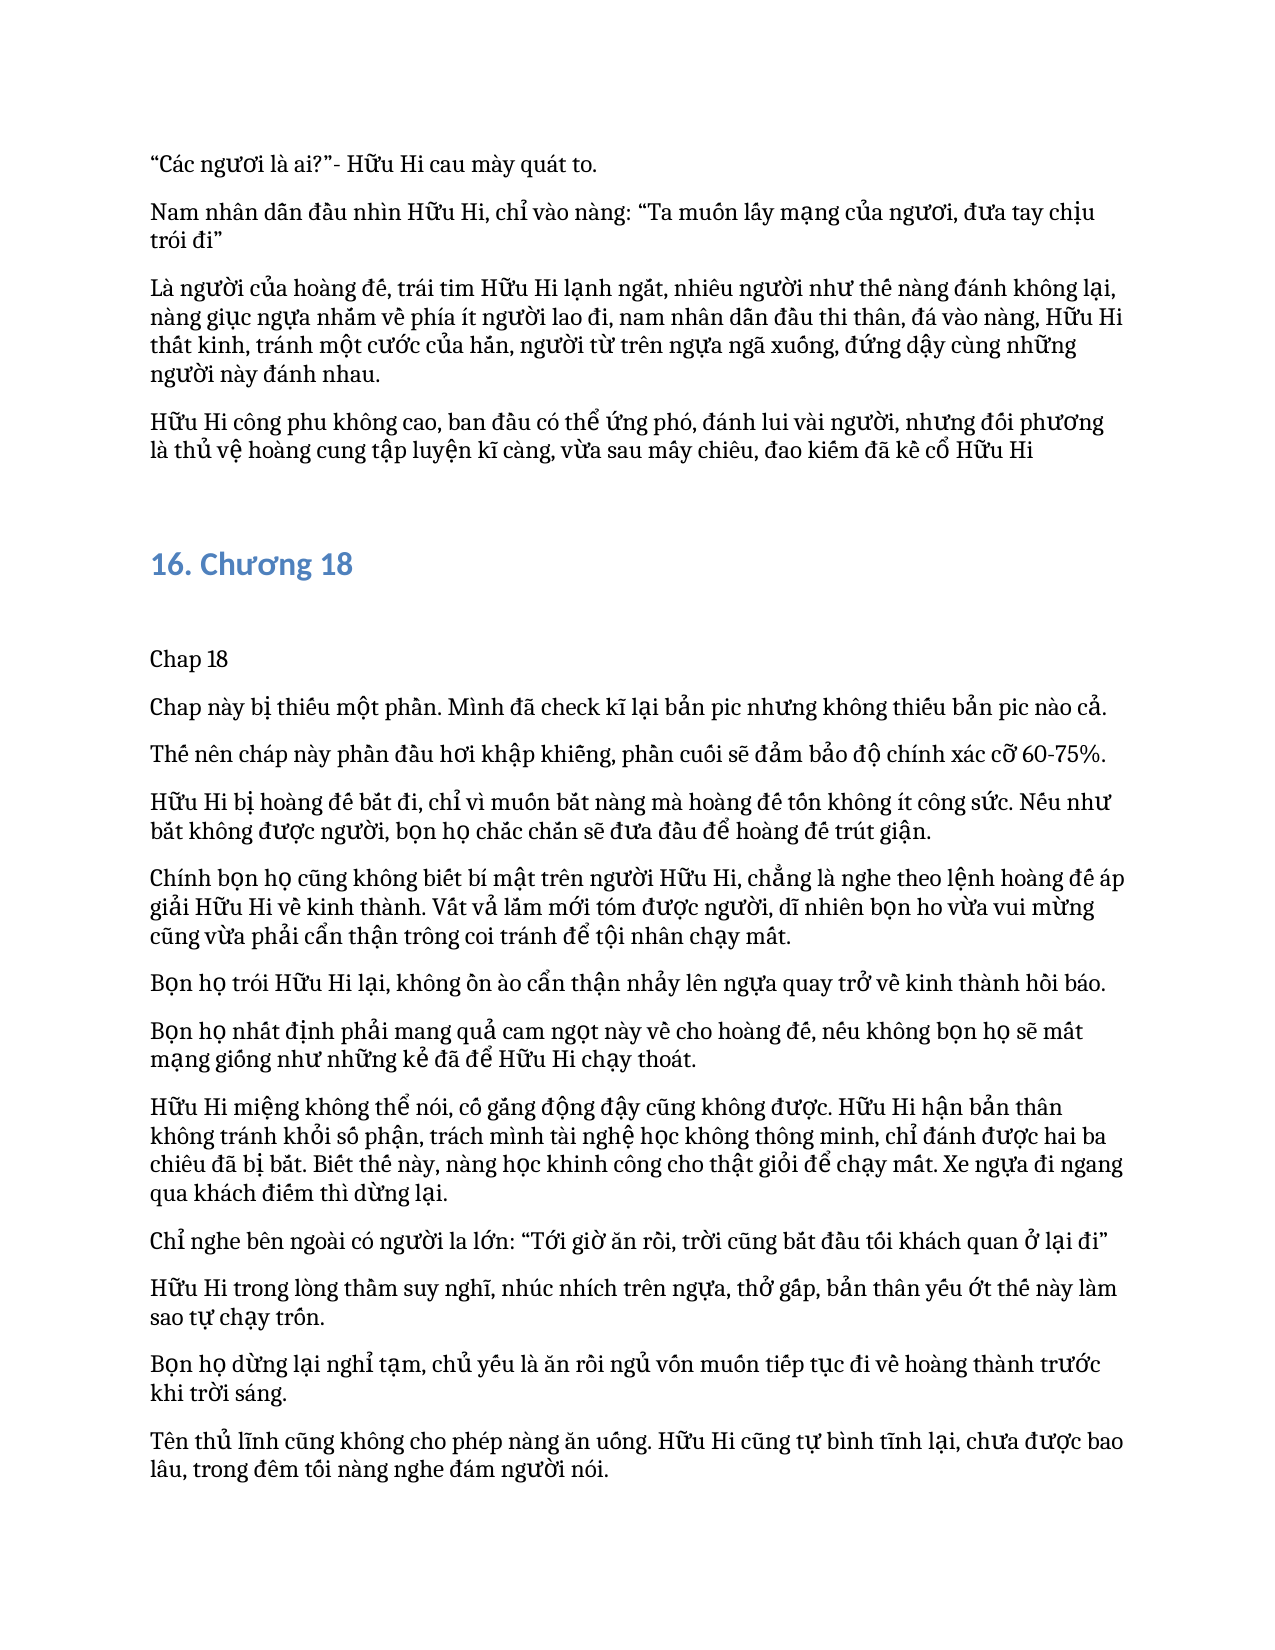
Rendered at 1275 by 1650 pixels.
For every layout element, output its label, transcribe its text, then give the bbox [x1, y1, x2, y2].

text Chính bọn họ cũng không biết bí mật trên người Hữu Hi, chẳng là nghe theo lệnh hoàng đế áp giải Hữu Hi về kinh thành. Vất vả lắm mới tóm được người, dĩ nhiên bọn ho vừa vui mừng cũng vừa phải cẩn thận trông coi tránh để tội nhân chạy mất. [150, 864, 1125, 950]
text Thế nên cháp này phần đầu hơi khập khiễng, phần cuối sẽ đảm bảo độ chính xác cỡ 60-75%. [150, 740, 1125, 769]
text Nam nhân dẫn đầu nhìn Hữu Hi, chỉ vào nàng: “Ta muốn lấy mạng của ngươi, đưa tay chịu trói đi” [150, 197, 1125, 255]
text Hữu Hi trong lòng thầm suy nghĩ, nhúc nhích trên ngựa, thở gấp, bản thân yếu ớt thế này làm sao tự chạy trốn. [150, 1274, 1125, 1332]
text Bọn họ trói Hữu Hi lại, không ồn ào cẩn thận nhảy lên ngựa quay trở về kinh thành hồi báo. [150, 969, 1125, 998]
text Chỉ nghe bên ngoài có người la lớn: “Tới giờ ăn rồi, trời cũng bắt đầu tối khách quan ở lại đi” [150, 1227, 1125, 1255]
subtitle 16. Chương 18 [150, 543, 1125, 584]
text Tên thủ lĩnh cũng không cho phép nàng ăn uống. Hữu Hi cũng tự bình tĩnh lại, chưa được bao lâu, trong đêm tối nàng nghe đám người nói. [150, 1427, 1125, 1484]
text Bọn họ dừng lại nghỉ tạm, chủ yếu là ăn rồi ngủ vốn muốn tiếp tục đi về hoàng thành trước khi trời sáng. [150, 1350, 1125, 1408]
text Là người của hoàng đế, trái tim Hữu Hi lạnh ngắt, nhiêu người như thế nàng đánh không lại, nàng giục ngựa nhắm về phía ít người lao đi, nam nhân dẫn đầu thi thân, đá vào nàng, Hữu Hi thất kinh, tránh một cước của hắn, người từ trên ngựa ngã xuống, đứng dậy cùng những người này đánh nhau. [150, 274, 1125, 389]
text Hữu Hi bị hoàng đế bắt đi, chỉ vì muốn bắt nàng mà hoàng đế tốn không ít công sức. Nếu như bắt không được người, bọn họ chắc chắn sẽ đưa đầu để hoàng đế trút giận. [150, 788, 1125, 845]
text “Các ngươi là ai?”- Hữu Hi cau mày quát to. [150, 150, 1125, 179]
text Chap 18 [150, 588, 1125, 674]
text Hữu Hi miệng không thể nói, cố gắng động đậy cũng không được. Hữu Hi hận bản thân không tránh khỏi số phận, trách mình tài nghệ học không thông minh, chỉ đánh được hai ba chiêu đã bị bắt. Biết thế này, nàng học khinh công cho thật giỏi để chạy mất. Xe ngựa đi ngang qua khách điếm thì dừng lại. [150, 1093, 1125, 1208]
text Bọn họ nhất định phải mang quả cam ngọt này về cho hoàng đế, nếu không bọn họ sẽ mất mạng giống như những kẻ đã để Hữu Hi chạy thoát. [150, 1017, 1125, 1074]
text Chap này bị thiếu một phần. Mình đã check kĩ lại bản pic nhưng không thiếu bản pic nào cả. [150, 693, 1125, 722]
text Hữu Hi công phu không cao, ban đầu có thể ứng phó, đánh lui vài người, nhưng đối phương là thủ vệ hoàng cung tập luyện kĩ càng, vừa sau mấy chiêu, đao kiếm đã kề cổ Hữu Hi [150, 407, 1125, 522]
